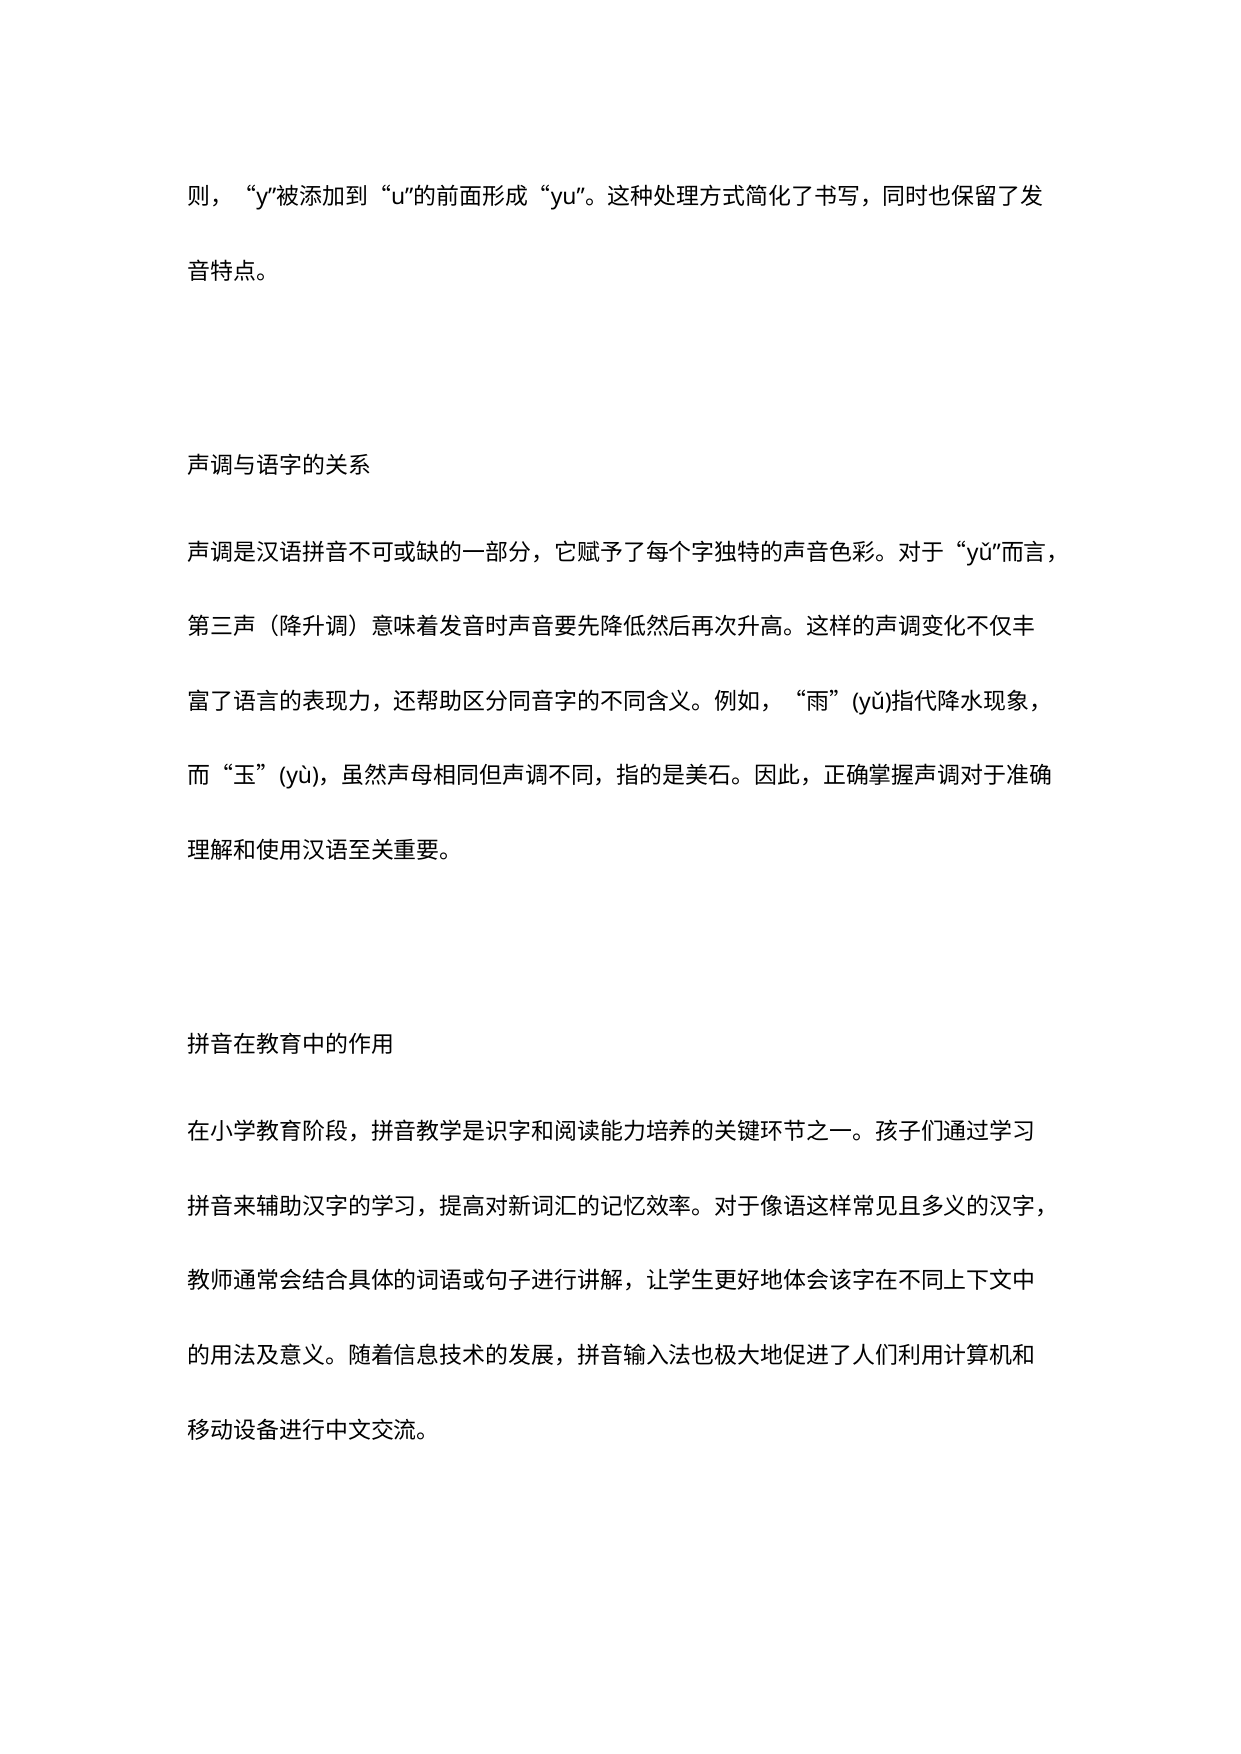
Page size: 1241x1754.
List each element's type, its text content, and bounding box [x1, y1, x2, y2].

text 声调与语字的关系 [187, 431, 1053, 496]
text 声调是汉语拼音不可或缺的一部分，它赋予了每个字独特的声音色彩。对于“yǔ”而言，第三声（降升调）意味着发音时声音要先降低然后再次升高。这样的声调变化不仅丰富了语言的表现力，还帮助区分同音字的不同含义。例如，“雨”(yǔ)指代降水现象，而“玉”(yù)，虽然声母相同但声调不同，指的是美石。因此，正确掌握声调对于准确理解和使用汉语至关重要。 [187, 517, 1053, 881]
text 拼音在教育中的作用 [187, 1011, 1053, 1076]
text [187, 162, 1053, 302]
text 在小学教育阶段，拼音教学是识字和阅读能力培养的关键环节之一。孩子们通过学习拼音来辅助汉字的学习，提高对新词汇的记忆效率。对于像语这样常见且多义的汉字，教师通常会结合具体的词语或句子进行讲解，让学生更好地体会该字在不同上下文中的用法及意义。随着信息技术的发展，拼音输入法也极大地促进了人们利用计算机和移动设备进行中文交流。 [187, 1097, 1053, 1461]
